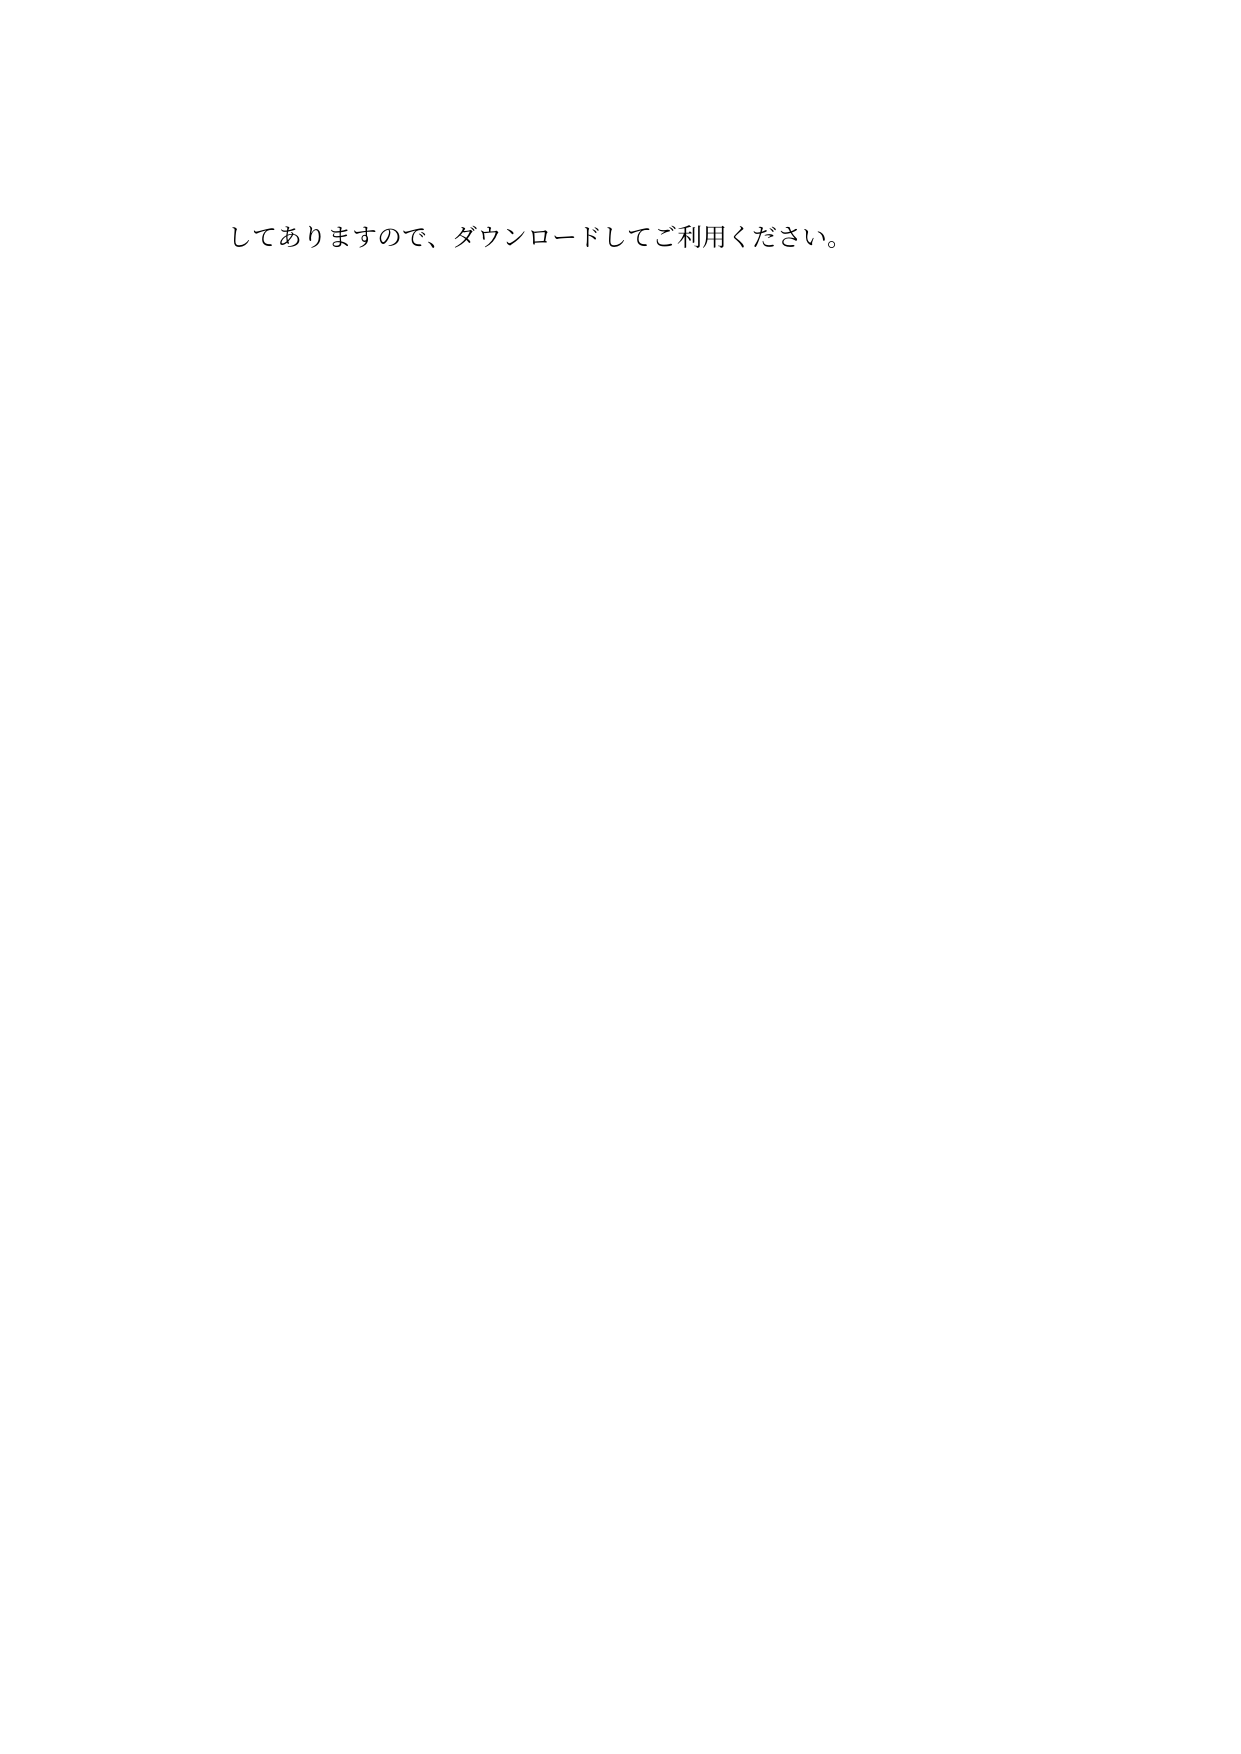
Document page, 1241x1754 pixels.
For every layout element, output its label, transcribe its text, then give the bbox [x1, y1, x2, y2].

text してありますので、ダウンロードしてご利用ください。 [177, 217, 1063, 254]
